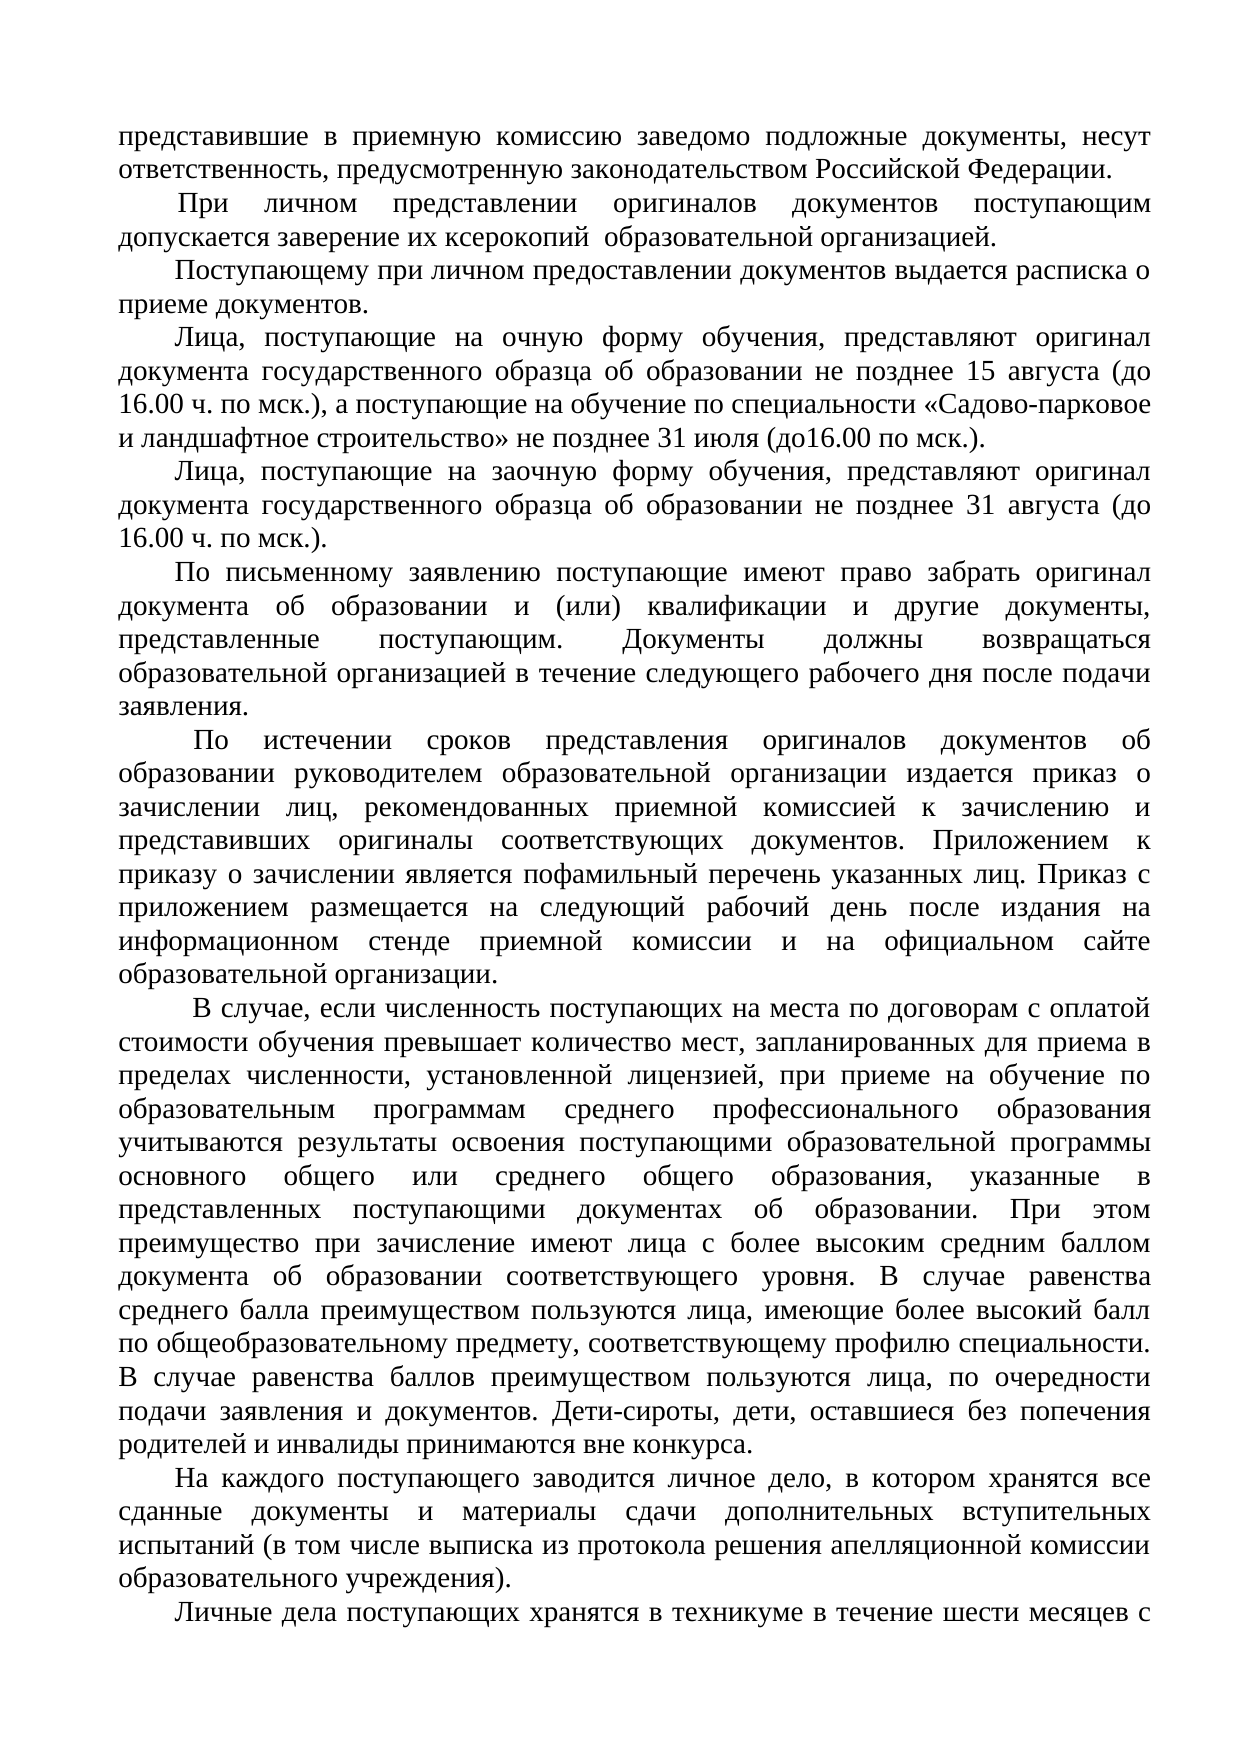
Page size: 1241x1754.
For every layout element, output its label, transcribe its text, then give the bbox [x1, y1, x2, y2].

text Поступающему при личном предоставлении документов выдается расписка о приеме документов. [118, 252, 1152, 319]
text По письменному заявлению поступающие имеют право забрать оригинал документа об образовании и (или) квалификации и другие документы, представленные поступающим. Документы должны возвращаться образовательной организацией в течение следующего рабочего дня после подачи заявления. [118, 554, 1152, 722]
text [118, 1594, 1152, 1627]
text При личном представлении оригиналов документов поступающим допускается заверение их ксерокопий образовательной организацией. [118, 185, 1152, 252]
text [118, 118, 1152, 185]
text Лица, поступающие на очную форму обучения, представляют оригинал документа государственного образца об образовании не позднее 15 августа (до 16.00 ч. по мск.), а поступающие на обучение по специальности «Садово-парковое и ландшафтное строительство» не позднее 31 июля (до16.00 по мск.). [118, 319, 1152, 453]
text На каждого поступающего заводится личное дело, в котором хранятся все сданные документы и материалы сдачи дополнительных вступительных испытаний (в том числе выписка из протокола решения апелляционной комиссии образовательного учреждения). [118, 1460, 1152, 1594]
text По истечении сроков представления оригиналов документов об образовании руководителем образовательной организации издается приказ о зачислении лиц, рекомендованных приемной комиссией к зачислению и представивших оригиналы соответствующих документов. Приложением к приказу о зачислении является пофамильный перечень указанных лиц. Приказ с приложением размещается на следующий рабочий день после издания на информационном стенде приемной комиссии и на официальном сайте образовательной организации. [118, 722, 1152, 990]
text В случае, если численность поступающих на места по договорам с оплатой стоимости обучения превышает количество мест, запланированных для приема в пределах численности, установленной лицензией, при приеме на обучение по образовательным программам среднего профессионального образования учитываются результаты освоения поступающими образовательной программы основного общего или среднего общего образования, указанные в представленных поступающими документах об образовании. При этом преимущество при зачисление имеют лица с более высоким средним баллом документа об образовании соответствующего уровня. В случае равенства среднего балла преимуществом пользуются лица, имеющие более высокий балл по общеобразовательному предмету, соответствующему профилю специальности. В случае равенства баллов преимуществом пользуются лица, по очередности подачи заявления и документов. Дети-сироты, дети, оставшиеся без попечения родителей и инвалиды принимаются вне конкурса. [118, 990, 1152, 1460]
text Лица, поступающие на заочную форму обучения, представляют оригинал документа государственного образца об образовании не позднее 31 августа (до 16.00 ч. по мск.). [118, 453, 1152, 554]
